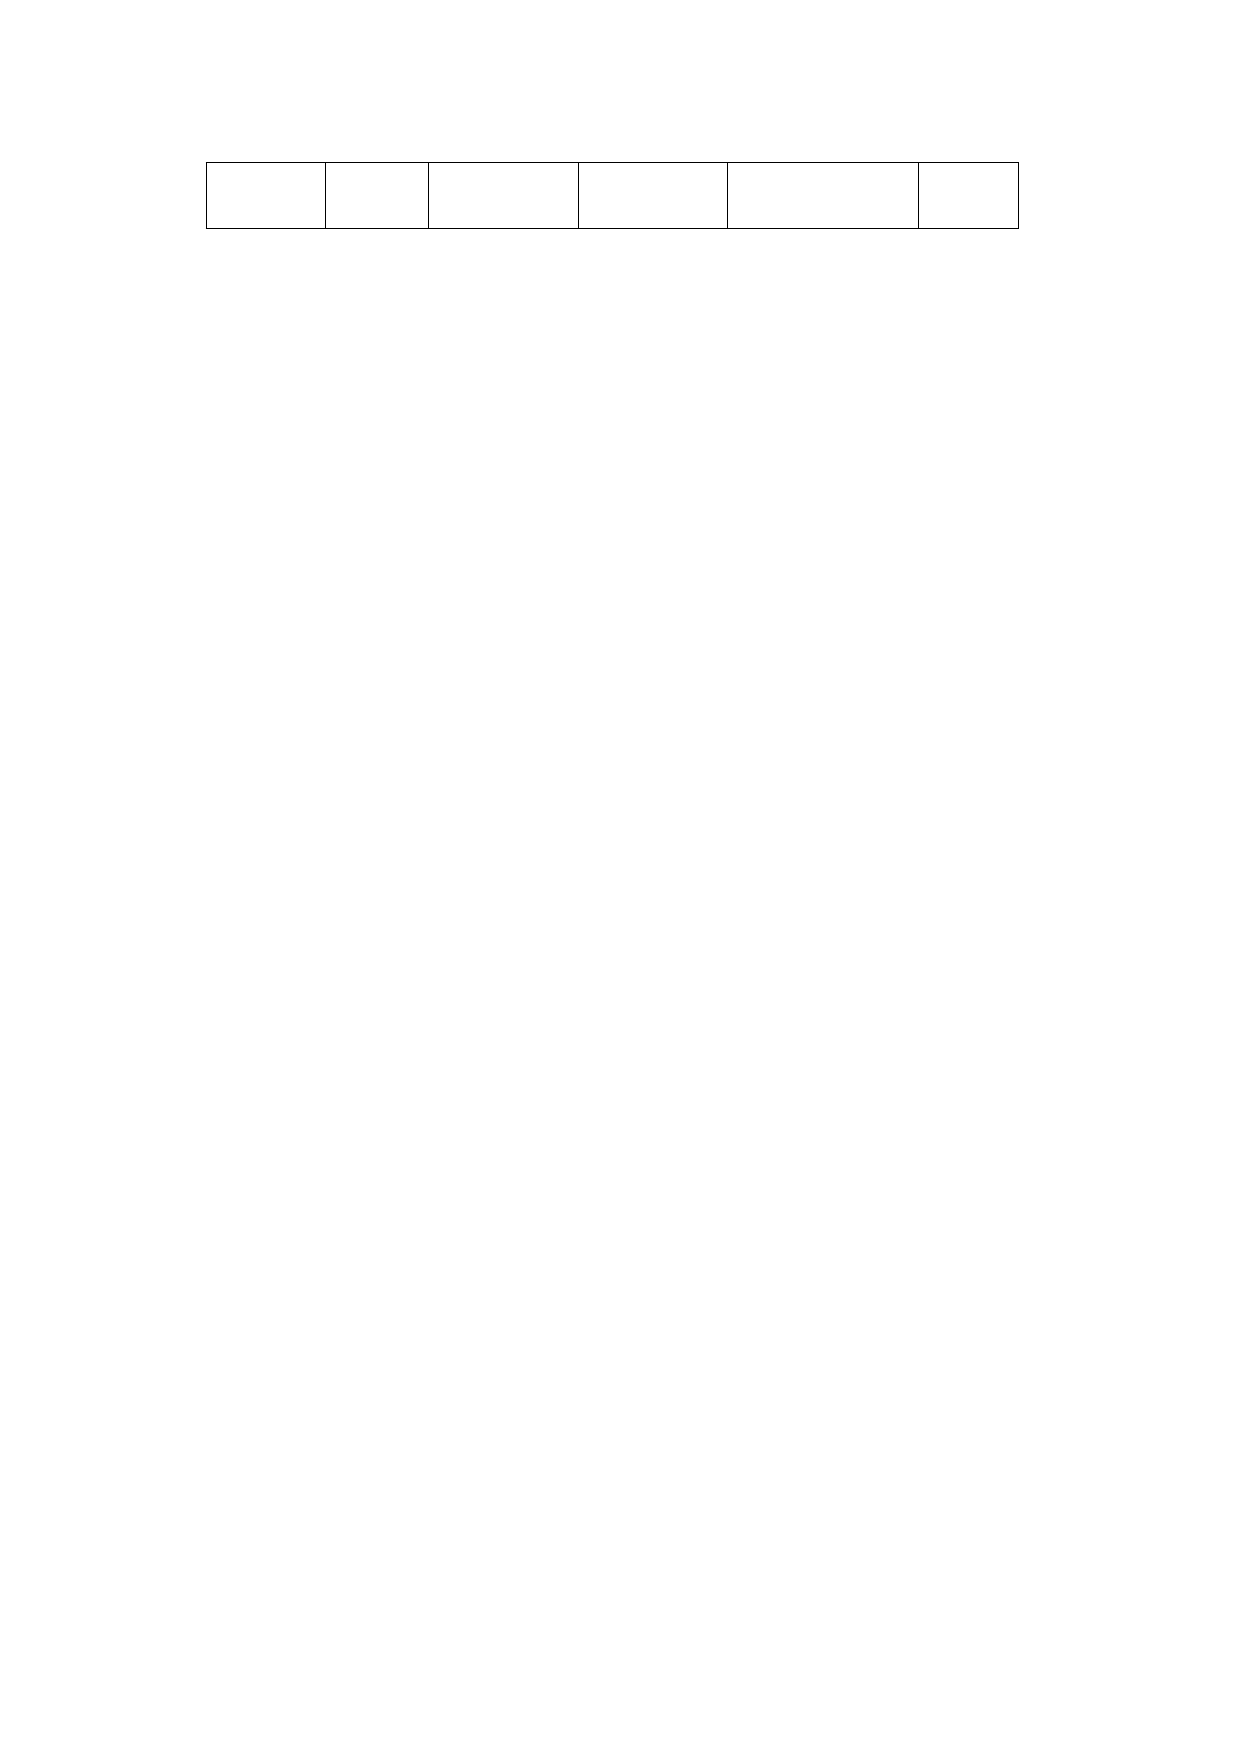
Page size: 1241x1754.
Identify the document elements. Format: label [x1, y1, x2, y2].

table_cell [579, 163, 727, 228]
table_cell [429, 163, 578, 228]
table_cell [326, 163, 428, 228]
table_cell [919, 163, 1018, 228]
table_cell [728, 163, 918, 228]
table_cell [207, 163, 325, 228]
